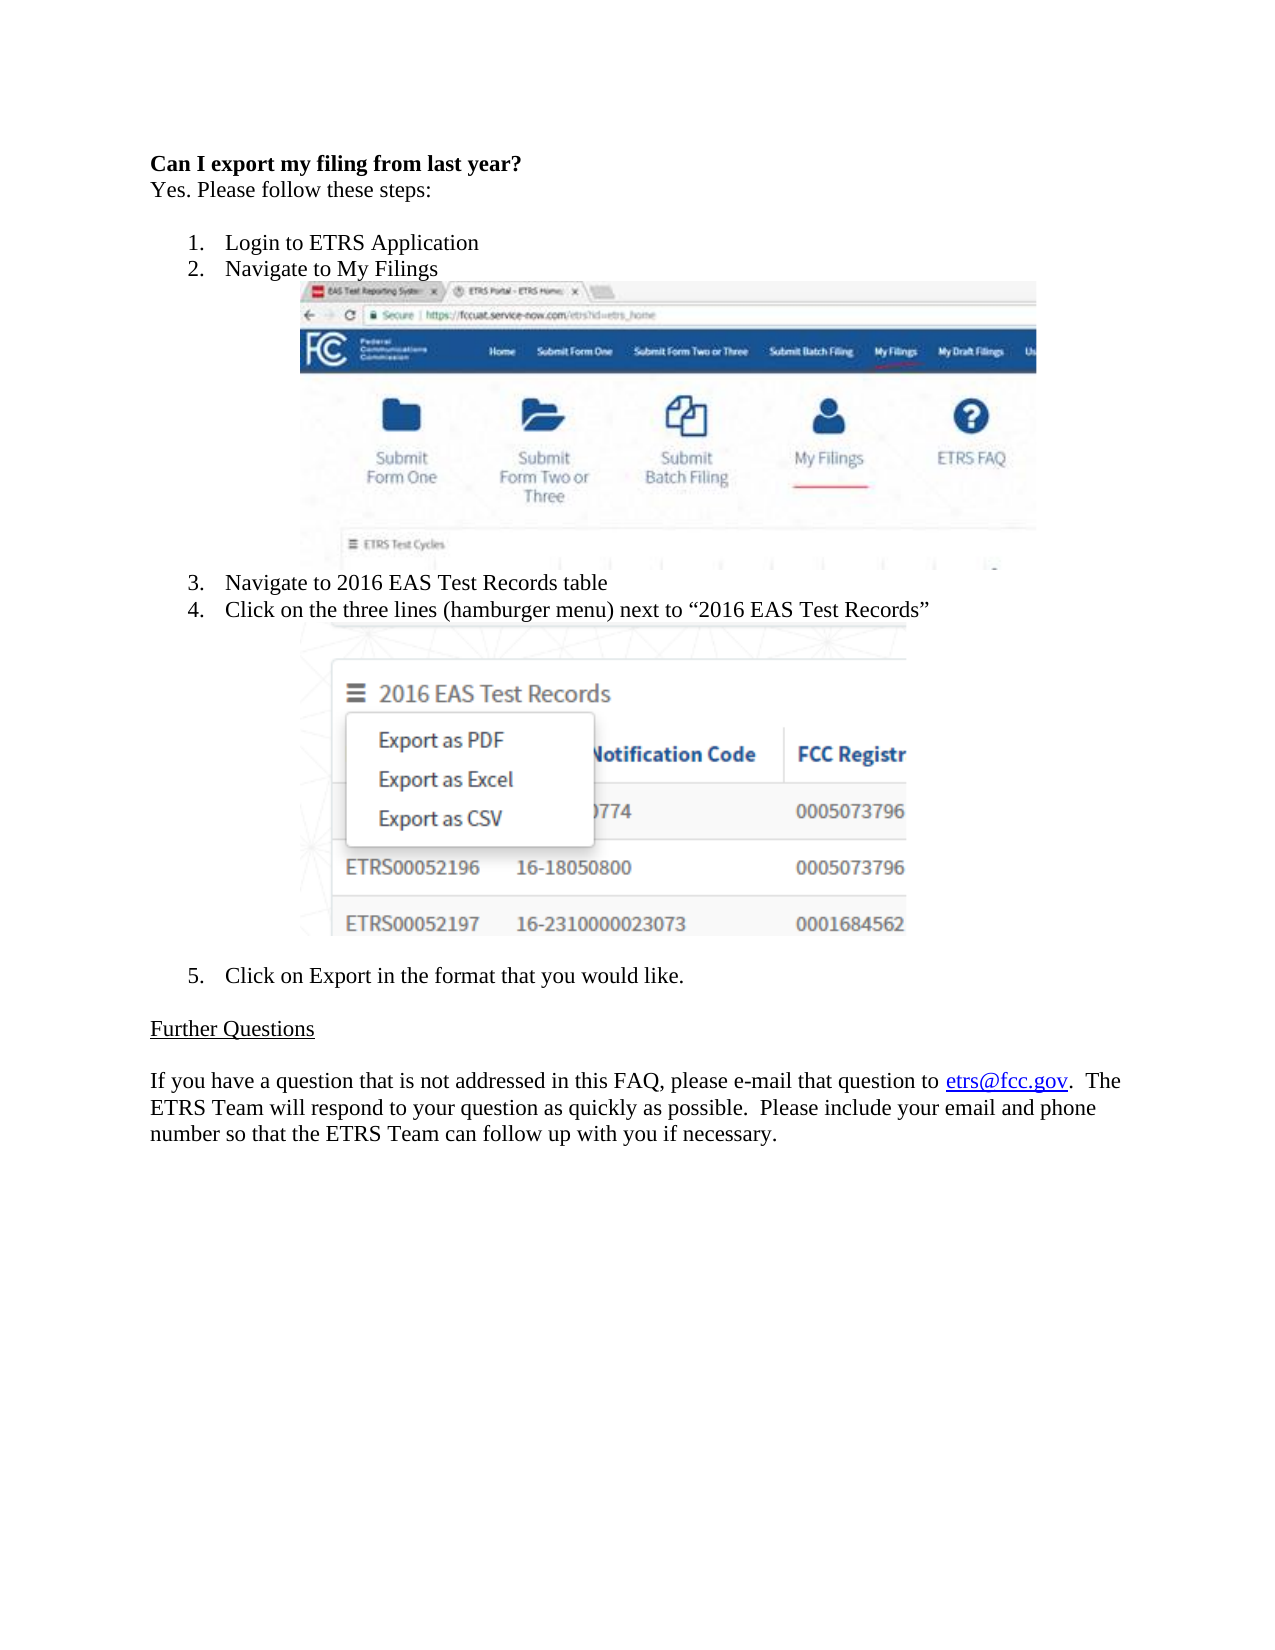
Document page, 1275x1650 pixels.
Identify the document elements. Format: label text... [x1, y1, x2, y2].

text If you have a question that is not addressed in this FAQ, please e-mail that question to etrs@fcc.gov. The ETRS Team will respond to your question as quickly as possible. Please include your email and phone number so that the ETRS Team can follow up with you if necessary. [150, 1067, 1125, 1147]
list Login to ETRS Application [187, 229, 1125, 255]
picture [300, 281, 1037, 570]
picture [300, 622, 907, 936]
list Navigate to 2016 EAS Test Records table [187, 569, 1125, 596]
list Click on Export in the format that you would like. [187, 962, 1125, 988]
text Yes. Please follow these steps: [150, 176, 1125, 203]
text Can I export my filing from last year? [150, 150, 1125, 176]
text Further Questions [150, 1015, 1125, 1041]
list Navigate to My Filings [187, 255, 1125, 282]
list Click on the three lines (hamburger menu) next to “2016 EAS Test Records” [187, 596, 1125, 622]
